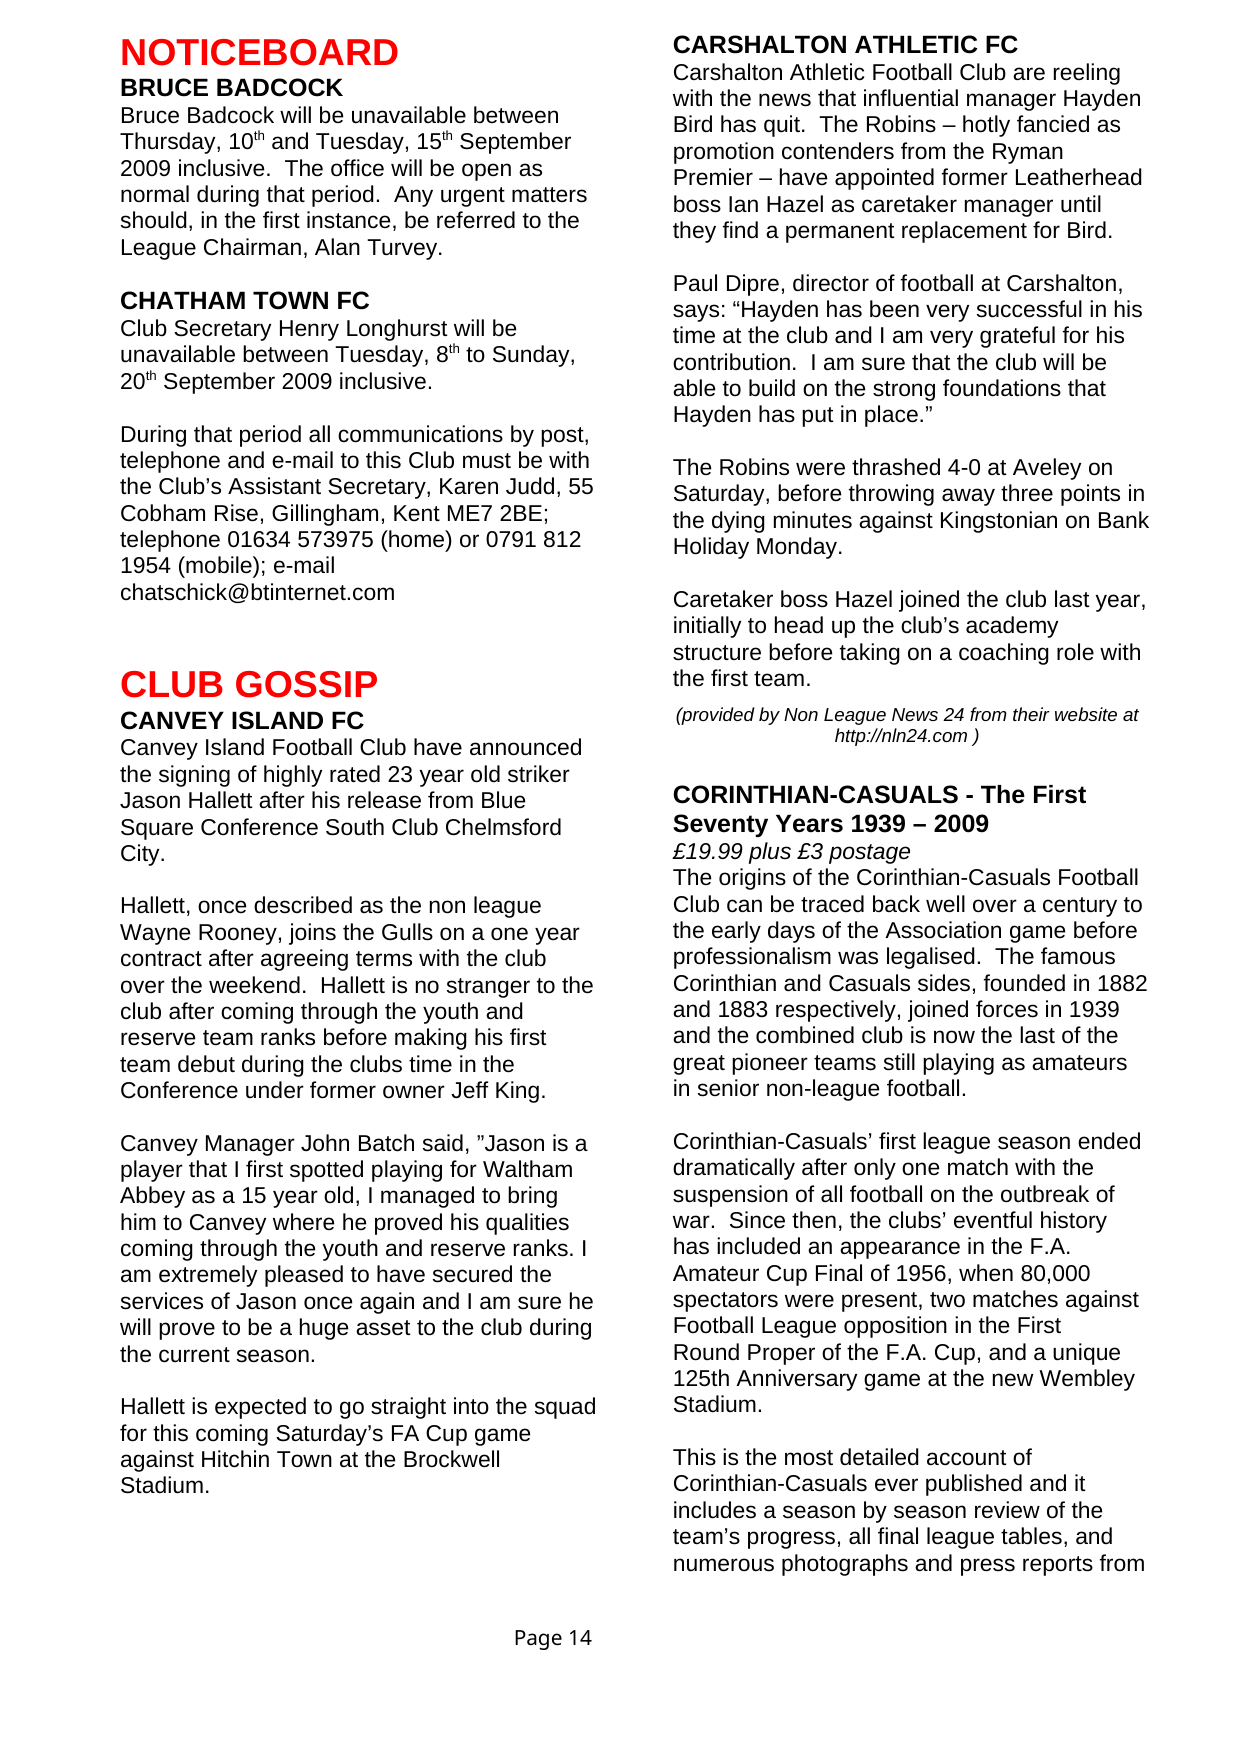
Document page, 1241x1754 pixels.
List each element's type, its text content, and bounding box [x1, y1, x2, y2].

text BRUCE BADCOCK [120, 73, 589, 102]
text CARSHALTON ATHLETIC FC [673, 30, 1150, 59]
text CLUB GOSSIP [120, 662, 589, 706]
text NOTICEBOARD [120, 30, 589, 73]
text CORINTHIAN-CASUALS - The First Seventy Years 1939 – 2009 [673, 747, 1150, 838]
text Canvey Island Football Club have announced the signing of highly rated 23 year old striker Jason Hallett after his release from . [120, 734, 598, 866]
text During that period all communications by post, telephone and e-mail to this Club must be with the Club’s Assistant Secretary, Karen Judd, 55 Cobham Rise, Gillingham, Kent ME7 2BE; telephone 01634 573975 (home) or 0791 812 1954 (mobile); e-mail chatschick@btinternet.com [120, 421, 598, 605]
text Hallett, once described as the non league Wayne Rooney, joins the Gulls on a one year contract after agreeing terms with the club over the weekend. Hallett is no stranger to the club after coming through the youth and reserve team ranks before making his first team debut during the clubs time in the Conference under former owner Jeff King. [120, 892, 598, 1103]
text Hallett is expected to go straight into the squad for this coming Saturday’s FA Cup game against at the Brockwell Stadium. [120, 1393, 598, 1499]
text The origins of the Corinthian-Casuals Football Club can be traced back well over a century to the early days of the Association game before professionalism was legalised. The famous Corinthian and Casuals sides, founded in 1882 and 1883 respectively, joined forces in 1939 and the combined club is now the last of the great pioneer teams still playing as amateurs in senior non-league football. [673, 864, 1150, 1101]
text (provided by Non League News 24 from their website at http://nln24.com ) [673, 704, 1141, 747]
text CANVEY FC [120, 706, 589, 734]
text spectators were present, two matches against Football League opposition in the First [673, 1286, 1150, 1339]
text Corinthian-Casuals’ first league season ended dramatically after only one match with the [673, 1128, 1150, 1181]
text has included an appearance in the F.A. Amateur Cup Final of 1956, when 80,000 [673, 1233, 1150, 1286]
text Round Proper of the F.A. Cup, and a unique 125th Anniversary game at the new Wembley Stadium. [673, 1339, 1150, 1418]
text Carshalton Athletic Football Club are reeling with the news that influential manager Hayden Bird has quit. The Robins – hotly fancied as promotion contenders from the Ryman Premier – have appointed former Leatherhead boss Ian Hazel as caretaker manager until they find a permanent replacement for Bird. Paul Dipre, director of football at Carshalton, says: “Hayden has been very successful in his time at the club and I am very grateful for his contribution. I am sure that the club will be able to build on the strong foundations that Hayden has put in place.” The Robins were thrashed 4-0 at Aveley on Saturday, before throwing away three points in the dying minutes against Kingstonian on Bank Holiday Monday. Caretaker boss Hazel joined the club last year, initially to head up the club’s academy structure before taking on a coaching role with the first team. [673, 59, 1150, 691]
text suspension of all football on the outbreak of war. Since then, the clubs’ eventful history [673, 1181, 1150, 1233]
text TOWN FC [120, 286, 589, 315]
text £19.99 plus £3 postage [673, 838, 1150, 864]
text Bruce Badcock will be unavailable between Thursday, 10th and Tuesday, 15th September 2009 inclusive. The office will be open as normal during that period. Any urgent matters should, in the first instance, be referred to the League Chairman, Alan Turvey. [120, 102, 598, 260]
text Club Secretary Henry Longhurst will be unavailable between Tuesday, 8th to Sunday, 20th September 2009 inclusive. [120, 315, 598, 394]
text Canvey Manager John Batch said, ”Jason is a player that I first spotted playing for Waltham Abbey as a 15 year old, I managed to bring him to Canvey where he proved his qualities coming through the youth and reserve ranks. I am extremely pleased to have secured the services of Jason once again and I am sure he will prove to be a huge asset to the club during the current season. [120, 1130, 598, 1367]
